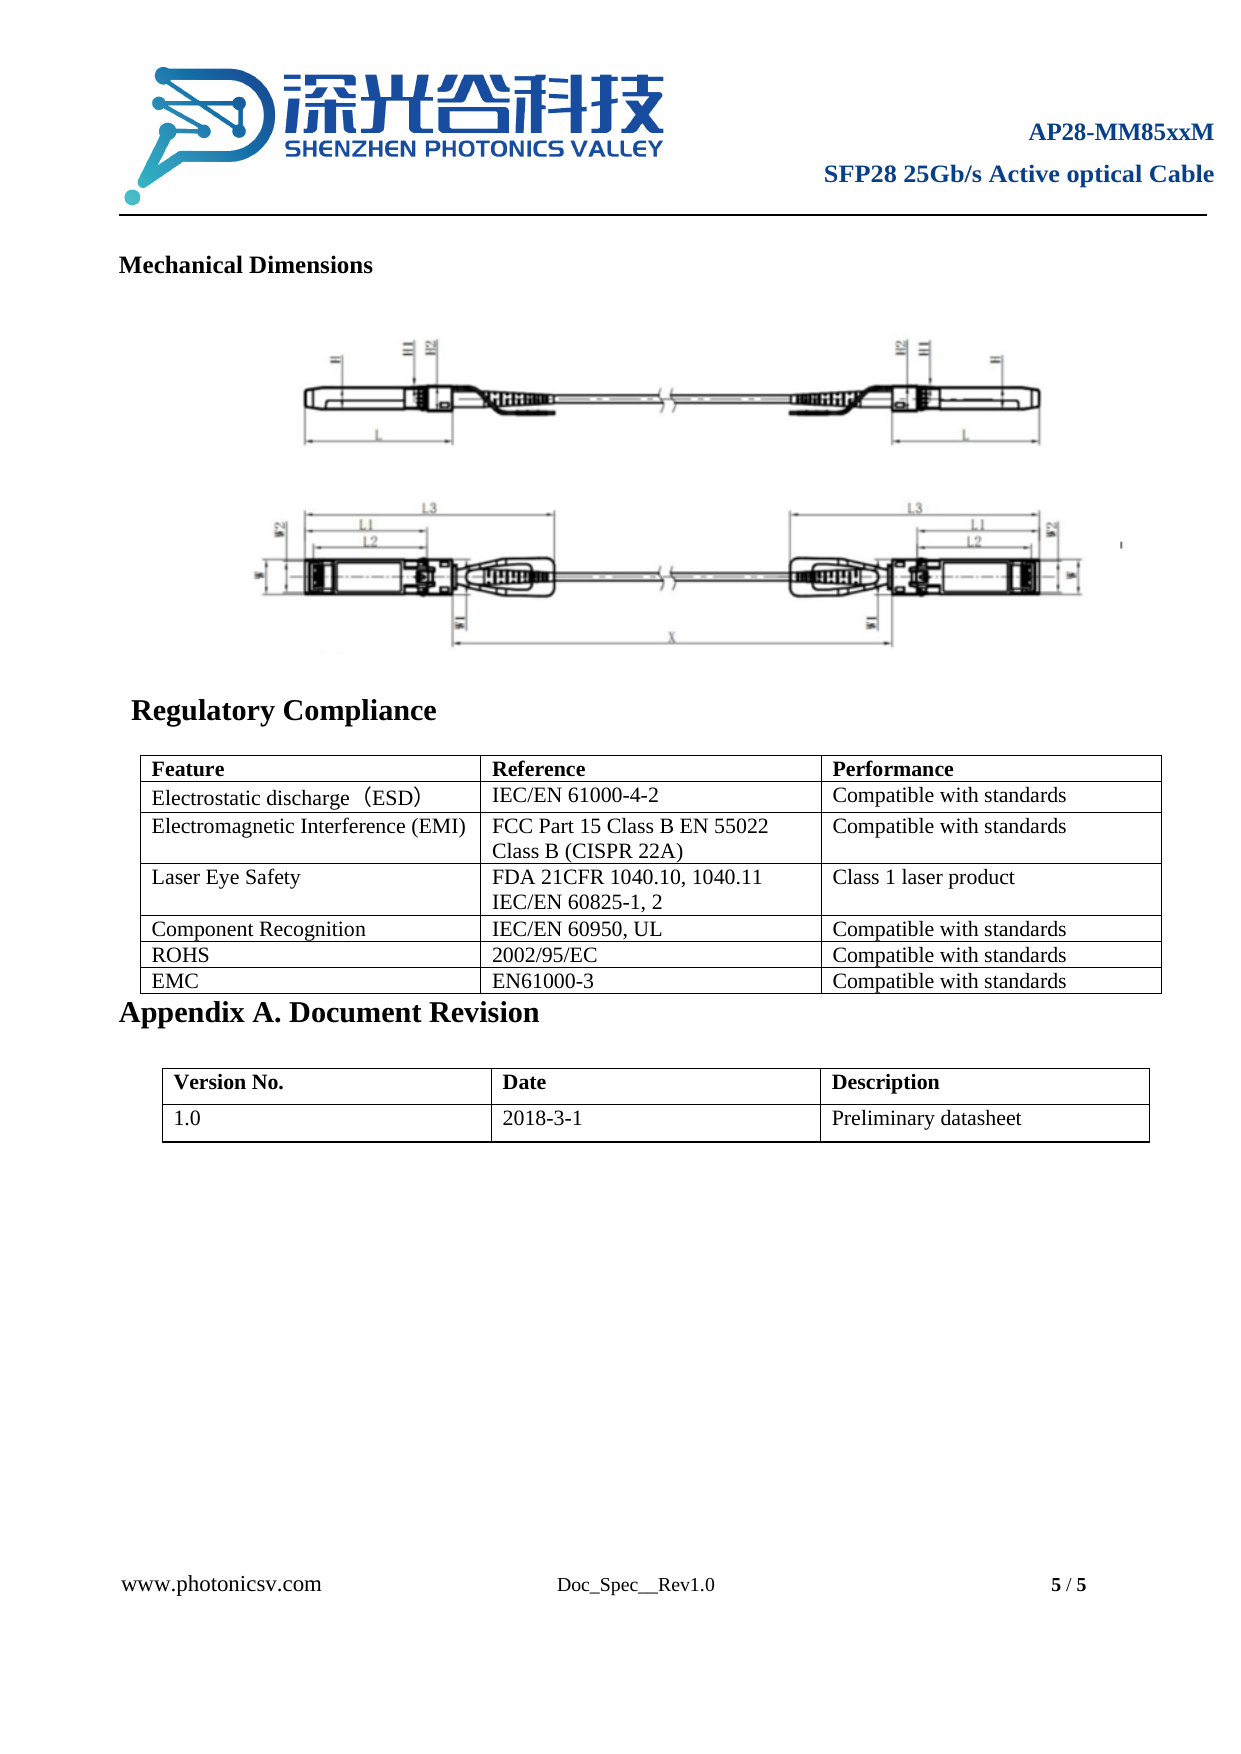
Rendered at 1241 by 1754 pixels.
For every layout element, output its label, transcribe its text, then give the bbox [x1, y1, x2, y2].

table_cell EMC [141, 968, 480, 993]
table_cell Compatible with standards [822, 782, 1161, 812]
text Appendix A. Document Revision [119, 762, 1207, 1029]
table_header Performance [822, 756, 1161, 781]
table_header Date [492, 1069, 820, 1104]
table_cell 1.0 [163, 1105, 491, 1141]
table_cell Class 1 laser product [822, 864, 1161, 914]
picture [118, 47, 672, 212]
table_cell Component Recognition [141, 916, 480, 941]
table_cell 2002/95/EC [481, 942, 821, 967]
text Regulatory Compliance [131, 692, 1207, 727]
table_cell ROHS [141, 942, 480, 967]
table_header Feature [141, 756, 480, 781]
table_cell IEC/EN 60950, UL [481, 916, 821, 941]
table_header Description [821, 1069, 1149, 1104]
table_cell FCC Part 15 Class B EN 55022 Class B (CISPR 22A) [481, 813, 821, 863]
table_cell Electrostatic discharge（ESD） [141, 782, 480, 812]
text Mechanical Dimensions [119, 242, 1209, 282]
table_cell IEC/EN 61000-4-2 [481, 782, 821, 812]
table_cell Compatible with standards [822, 916, 1161, 941]
table_header Version No. [163, 1069, 491, 1104]
table_cell Preliminary datasheet [821, 1105, 1149, 1141]
table_cell Electromagnetic Interference (EMI) [141, 813, 480, 863]
table_cell 2018-3-1 [492, 1105, 820, 1141]
table_cell Compatible with standards [822, 968, 1161, 993]
table_cell Compatible with standards [822, 813, 1161, 863]
table_cell FDA 21CFR 1040.10, 1040.11 IEC/EN 60825-1, 2 [481, 864, 821, 914]
table_header Reference [481, 756, 821, 781]
table_cell Compatible with standards [822, 942, 1161, 967]
table_cell EN61000-3 [481, 968, 821, 993]
picture [205, 302, 1123, 654]
table_cell Laser Eye Safety [141, 864, 480, 914]
